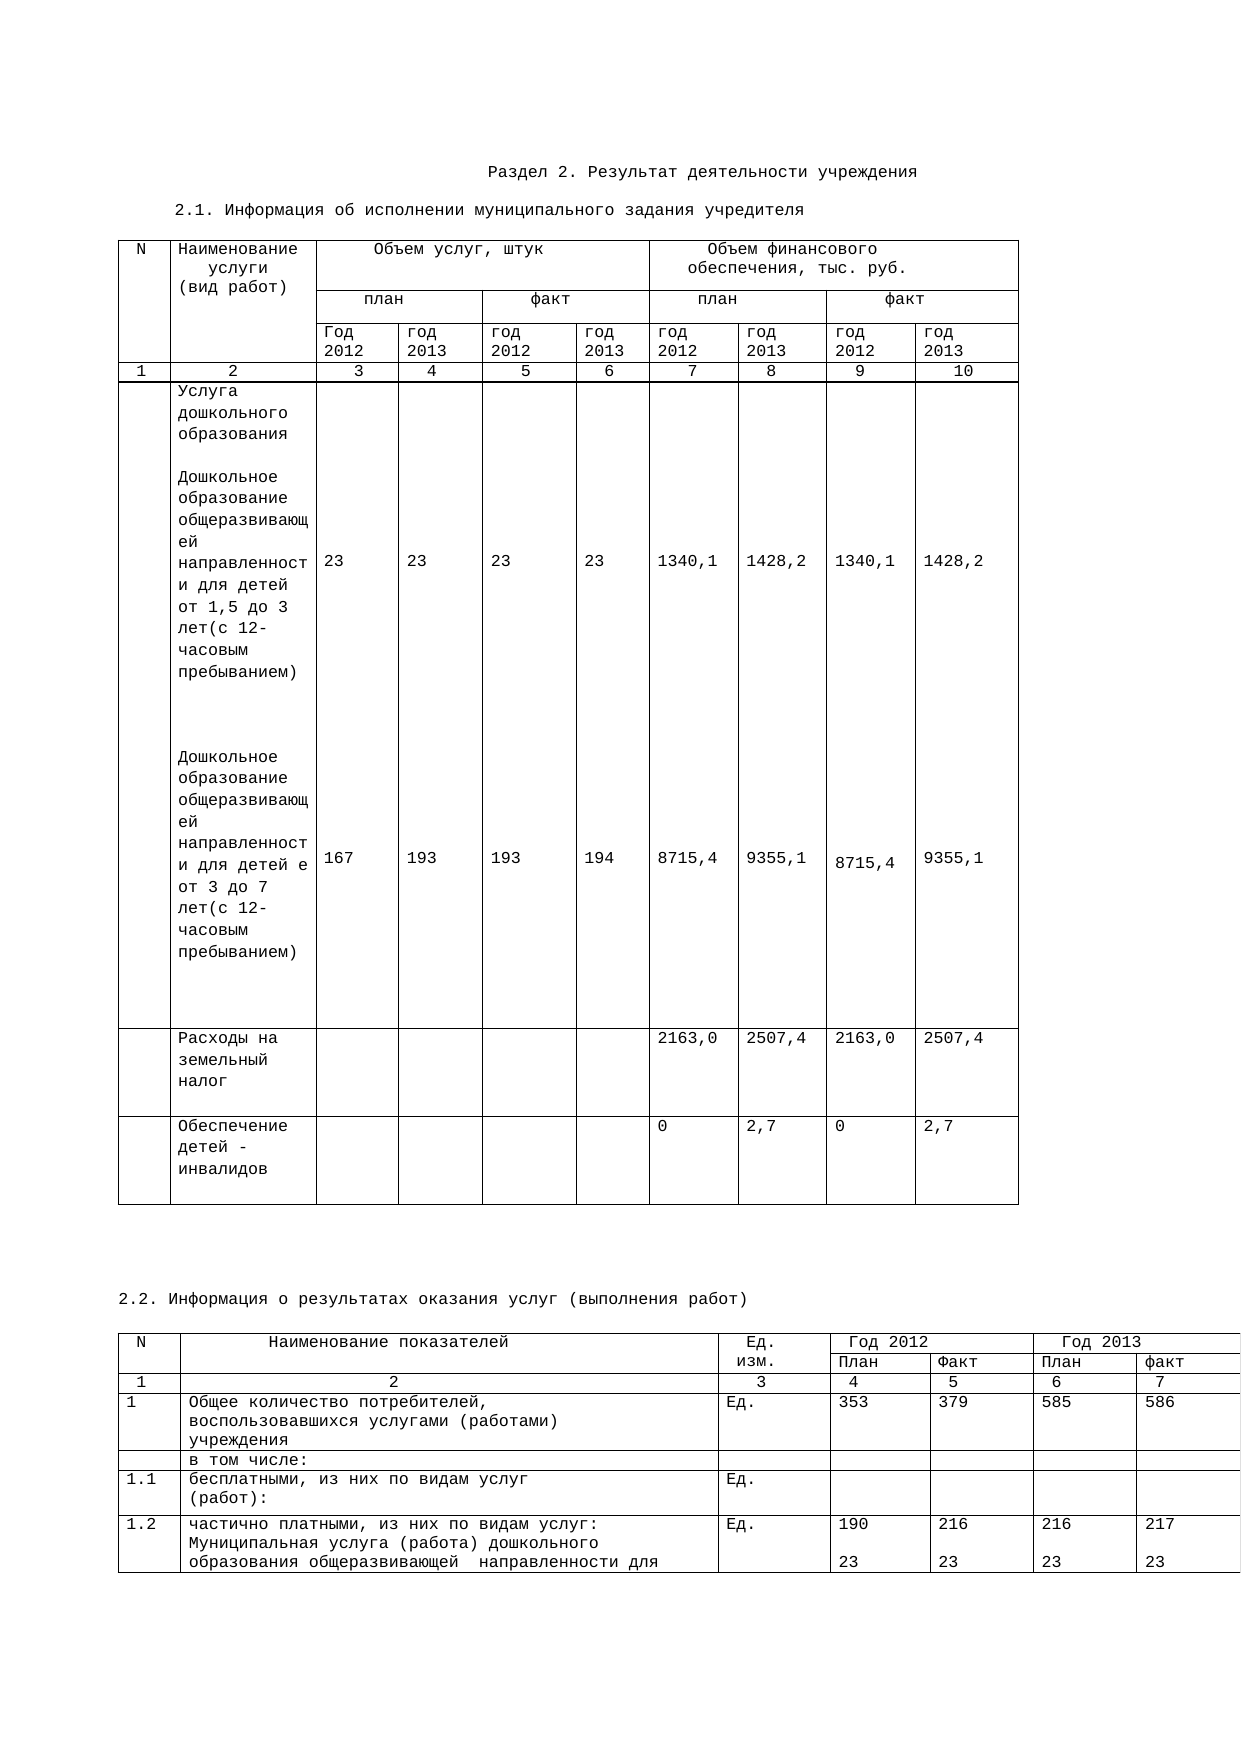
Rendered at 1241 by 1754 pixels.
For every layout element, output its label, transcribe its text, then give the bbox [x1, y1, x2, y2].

table_cell Обеспечение детей -инвалидов [171, 1117, 316, 1204]
table_cell 1 [119, 1394, 180, 1450]
table_cell год 2013 [399, 324, 482, 362]
text 2.1. Информация об исполнении муниципального задания учредителя [118, 202, 1122, 221]
table_cell 2,7 [916, 1117, 1018, 1204]
table_cell 5 [931, 1374, 1033, 1392]
table_cell год 2012 [650, 324, 738, 362]
table_cell 7 [1137, 1374, 1240, 1392]
table_cell [399, 1029, 482, 1116]
table_cell 2,7 [739, 1117, 826, 1204]
table_cell 3 [719, 1374, 830, 1392]
table_header Объем финансового обеспечения, тыс. руб. [650, 241, 1018, 289]
table_cell 586 [1137, 1394, 1240, 1450]
table_cell 585 [1034, 1394, 1136, 1450]
text 2.2. Информация о результатах оказания услуг (выполнения работ) [118, 1290, 1122, 1309]
table_cell [931, 1451, 1033, 1470]
table_cell [931, 1471, 1033, 1514]
table_cell [119, 1117, 170, 1204]
table_cell 0 [650, 1117, 738, 1204]
table_cell 1.1 [119, 1471, 180, 1514]
table_cell План [831, 1354, 930, 1372]
table_cell [119, 1451, 180, 1470]
table_cell 2507,4 [739, 1029, 826, 1116]
table_header N [119, 241, 170, 362]
table_cell 6 [1034, 1374, 1136, 1392]
table_cell 4 [831, 1374, 930, 1392]
table_cell 8 [739, 363, 826, 381]
table_header N [119, 1334, 180, 1372]
table_cell 2 [171, 363, 316, 381]
table_header Год 2012 [831, 1334, 1033, 1353]
table_cell [577, 1029, 649, 1116]
table_cell год 2013 [739, 324, 826, 362]
table_cell Факт [931, 1354, 1033, 1372]
table_cell 190 23 167 [831, 1516, 930, 1572]
table_cell 1340,1 8715,4 [827, 383, 915, 1028]
table_cell 4 [399, 363, 482, 381]
table_cell 2 [181, 1374, 718, 1392]
table_cell 1 [119, 1374, 180, 1392]
table_cell 6 [577, 363, 649, 381]
table_cell [1137, 1451, 1240, 1470]
table_cell [399, 1117, 482, 1204]
table_cell 3 [317, 363, 398, 381]
table_cell 23 193 [483, 383, 576, 1028]
table_cell 5 [483, 363, 576, 381]
table_cell год 2013 [916, 324, 1018, 362]
table_cell 216 23 193 [931, 1516, 1033, 1572]
table_cell [317, 1029, 398, 1116]
table_cell бесплатными, из них по видам услуг (работ): [181, 1471, 718, 1514]
table_cell 379 [931, 1394, 1033, 1450]
table_cell Расходы на земельный налог [171, 1029, 316, 1116]
table_cell [1034, 1471, 1136, 1514]
table_cell 1428,2 9355,1 [739, 383, 826, 1028]
table_cell 2163,0 [827, 1029, 915, 1116]
table_cell Ед. [719, 1394, 830, 1450]
table_cell год 2012 [827, 324, 915, 362]
table_cell [1034, 1451, 1136, 1470]
table_cell Общее количество потребителей, воспользовавшихся услугами (работами) учреждения [181, 1394, 718, 1450]
table_header Ед. изм. [719, 1334, 830, 1372]
table_cell 1428,2 9355,1 [916, 383, 1018, 1028]
table_cell 2163,0 [650, 1029, 738, 1116]
table_cell [483, 1029, 576, 1116]
table_cell 1.2 [119, 1516, 180, 1572]
table_cell Год 2012 [317, 324, 398, 362]
table_cell Ед. [719, 1471, 830, 1514]
table_cell в том числе: [181, 1451, 718, 1470]
table_cell план [650, 291, 826, 323]
table_cell 23 167 [317, 383, 398, 1028]
table_cell [577, 1117, 649, 1204]
table_cell [719, 1451, 830, 1470]
table_cell 10 [916, 363, 1018, 381]
table_cell [119, 1029, 170, 1116]
table_cell факт [483, 291, 649, 323]
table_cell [181, 1516, 718, 1572]
table_header Наименование услуги (вид работ) [171, 241, 316, 362]
table_cell [119, 383, 170, 1028]
table_header Объем услуг, штук [317, 241, 649, 289]
table_cell 1 [119, 363, 170, 381]
table_cell [831, 1451, 930, 1470]
table_cell [317, 1117, 398, 1204]
table_cell Ед. [719, 1516, 830, 1572]
table_header Наименование показателей [181, 1334, 718, 1372]
text Раздел 2. Результат деятельности учреждения [118, 164, 1122, 183]
table_cell 216 23 193 [1034, 1516, 1136, 1572]
table_cell [831, 1471, 930, 1514]
table_cell [1137, 1471, 1240, 1514]
table_cell 353 [831, 1394, 930, 1450]
table_cell 7 [650, 363, 738, 381]
table_cell 9 [827, 363, 915, 381]
table_header Год 2013 [1034, 1334, 1240, 1353]
table_cell год 2012 [483, 324, 576, 362]
table_cell план [317, 291, 482, 323]
table_cell [483, 1117, 576, 1204]
table_cell год 2013 [577, 324, 649, 362]
table_cell факт [1137, 1354, 1240, 1372]
table_cell 23 194 [577, 383, 649, 1028]
table_cell План [1034, 1354, 1136, 1372]
table_cell Услуга дошкольного образования Дошкольное образование общеразвивающей направленности для детей от 1,5 до 3 лет(с 12-часовым пребыванием) Дошкольное образование общеразвивающей направленности для детей е от 3 до 7 лет(с 12-часовым пребыванием) [171, 383, 316, 1028]
table_cell 1340,1 8715,4 [650, 383, 738, 1028]
table_cell 217 23 194 [1137, 1516, 1240, 1572]
table_cell 23 193 [399, 383, 482, 1028]
table_cell 2507,4 [916, 1029, 1018, 1116]
table_cell 0 [827, 1117, 915, 1204]
table_cell факт [827, 291, 1018, 323]
